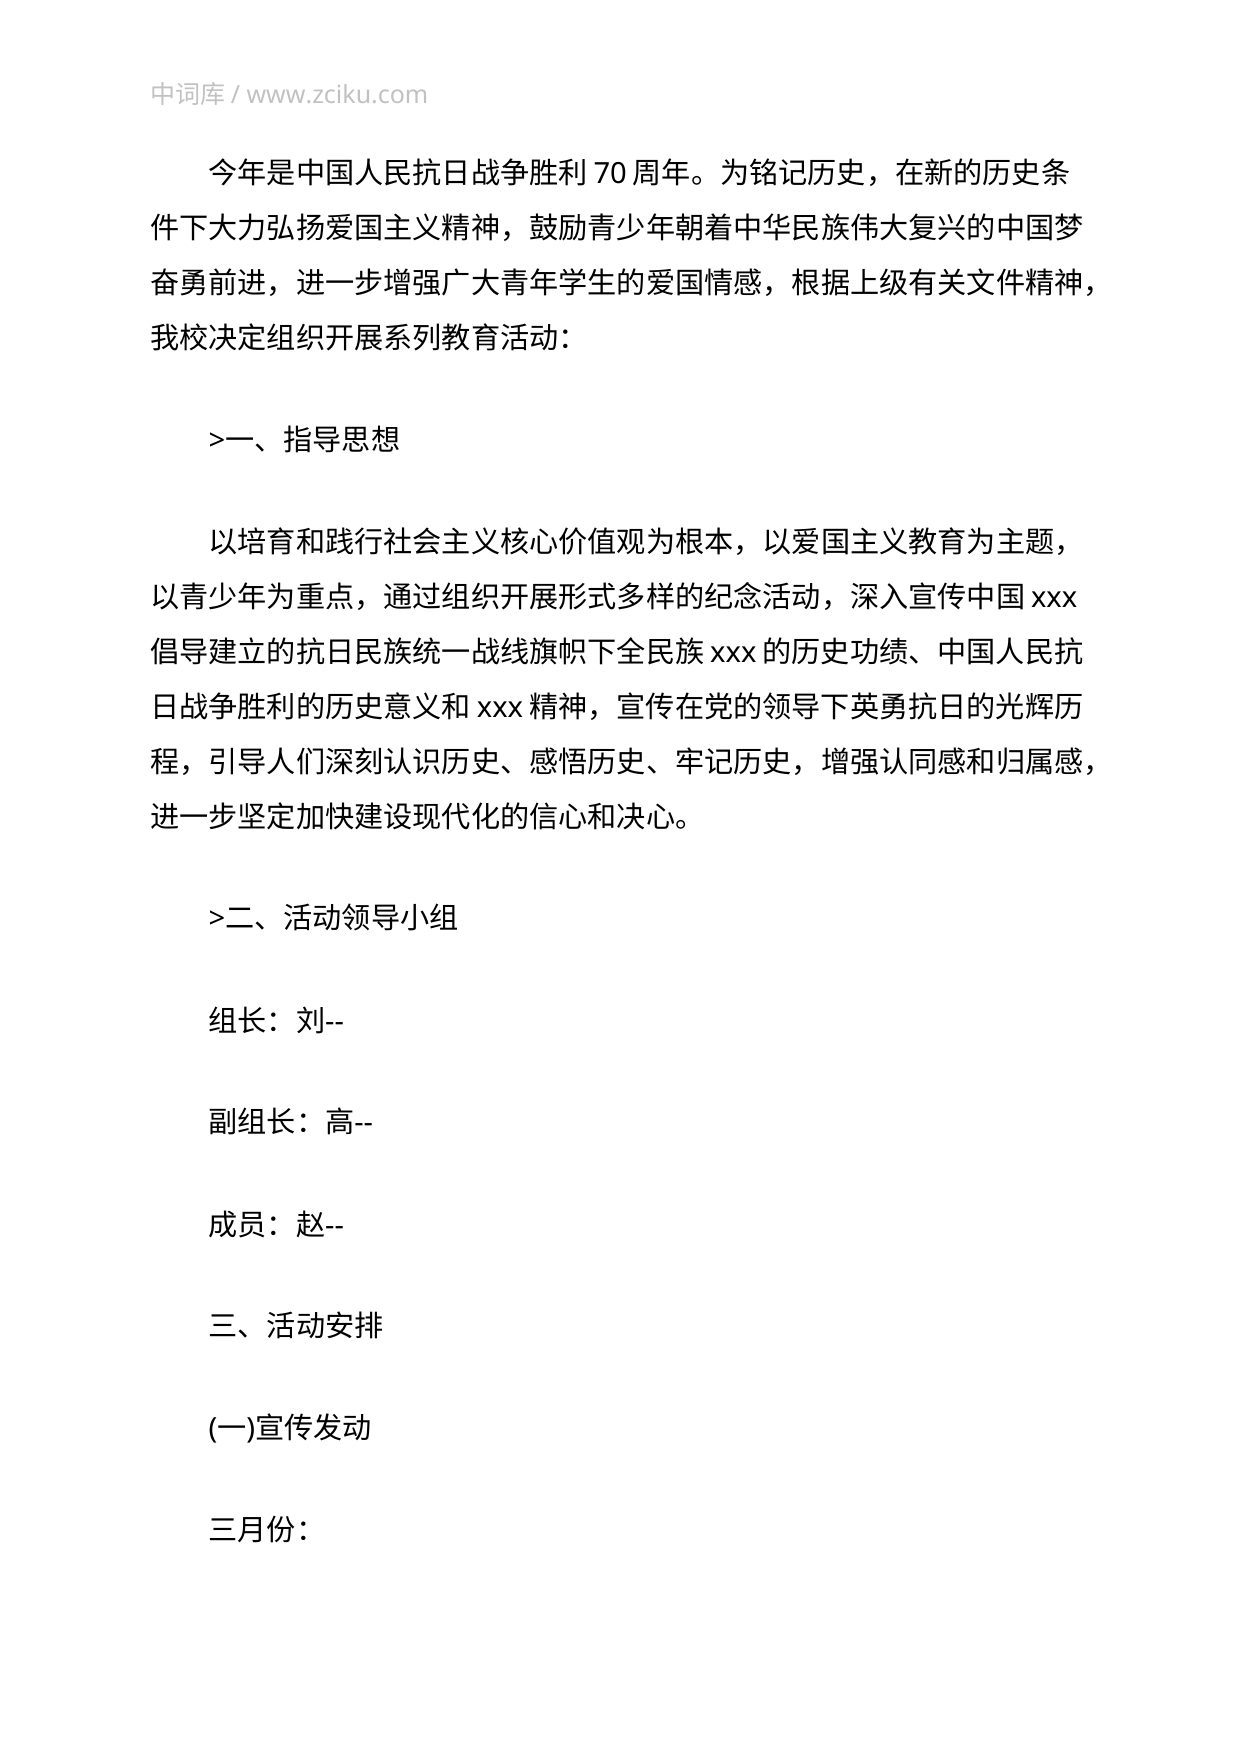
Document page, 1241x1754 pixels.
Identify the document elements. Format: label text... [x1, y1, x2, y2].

text 组长：刘-- [150, 997, 1090, 1039]
text 三、活动安排 [150, 1303, 1090, 1345]
text >一、指导思想 [150, 417, 1090, 459]
text 成员：赵-- [150, 1201, 1090, 1243]
text 今年是中国人民抗日战争胜利70周年。为铭记历史，在新的历史条件下大力弘扬爱国主义精神，鼓励青少年朝着中华民族伟大复兴的中国梦奋勇前进，进一步增强广大青年学生的爱国情感，根据上级有关文件精神，我校决定组织开展系列教育活动： [150, 150, 1090, 357]
text 三月份： [150, 1507, 1090, 1549]
text (一)宣传发动 [150, 1405, 1090, 1447]
text 副组长：高-- [150, 1099, 1090, 1141]
text 以培育和践行社会主义核心价值观为根本，以爱国主义教育为主题，以青少年为重点，通过组织开展形式多样的纪念活动，深入宣传中国xxx倡导建立的抗日民族统一战线旗帜下全民族xxx的历史功绩、中国人民抗日战争胜利的历史意义和xxx精神，宣传在党的领导下英勇抗日的光辉历程，引导人们深刻认识历史、感悟历史、牢记历史，增强认同感和归属感，进一步坚定加快建设现代化的信心和决心。 [150, 518, 1090, 836]
text >二、活动领导小组 [150, 895, 1090, 937]
